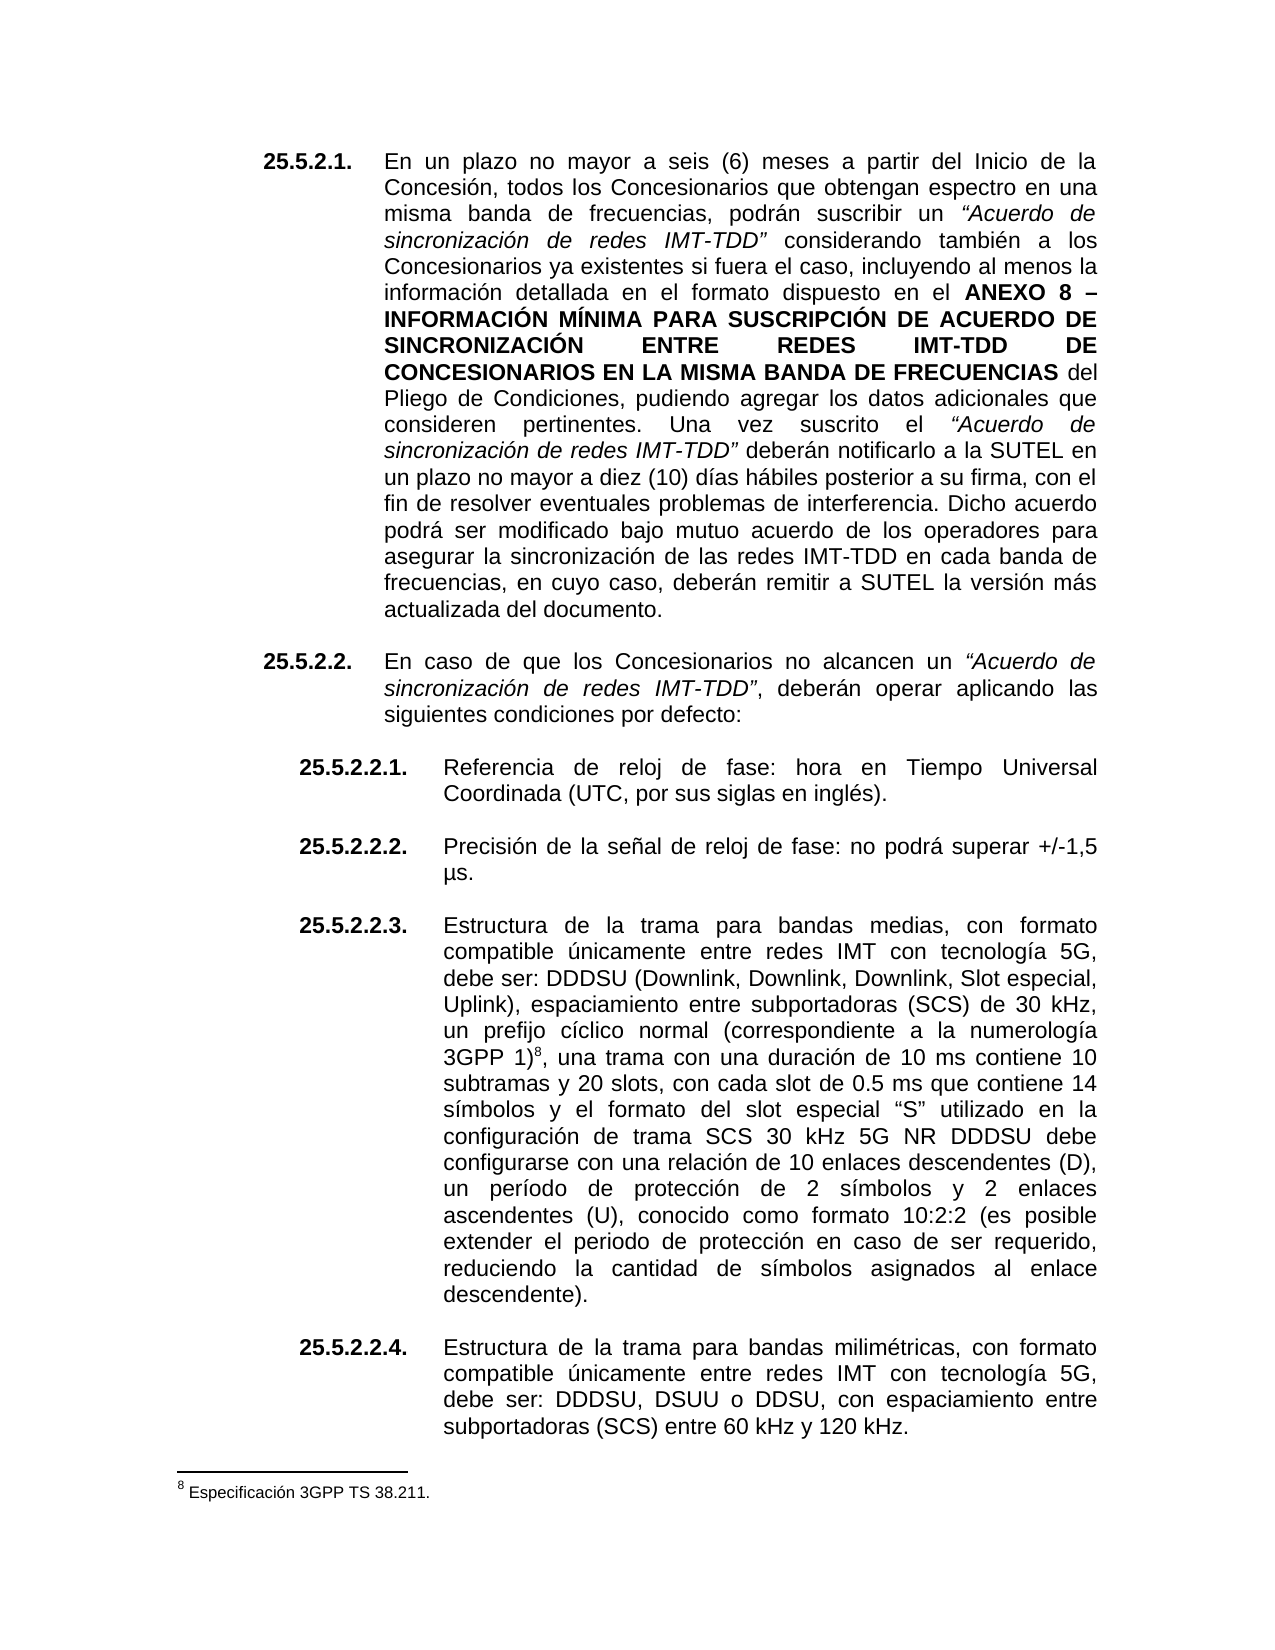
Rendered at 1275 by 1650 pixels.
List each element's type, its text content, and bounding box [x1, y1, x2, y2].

list Estructura de la trama para bandas medias, con formato compatible únicamente entre redes IMT con tecnología 5G, debe ser: DDDSU (Downlink, Downlink, Downlink, Slot especial, Uplink), espaciamiento entre subportadoras (SCS) de 30 kHz, un prefijo cíclico normal (correspondiente a la numerología 3GPP 1), una trama con una duración de 10 ms contiene 10 subtramas y 20 slots, con cada slot de 0.5 ms que contiene 14 símbolos y el formato del slot especial “S” utilizado en la configuración de trama SCS 30 kHz 5G NR DDDSU debe configurarse con una relación de 10 enlaces descendentes (D), un período de protección de 2 símbolos y 2 enlaces ascendentes (U), conocido como formato 10:2:2 (es posible extender el periodo de protección en caso de ser requerido, reduciendo la cantidad de símbolos asignados al enlace descendente). [299, 912, 1098, 1307]
list Estructura de la trama para bandas milimétricas, con formato compatible únicamente entre redes IMT con tecnología 5G, debe ser: DDDSU, DSUU o DDSU, con espaciamiento entre subportadoras (SCS) entre 60 kHz y 120 kHz. [299, 1333, 1098, 1439]
list Precisión de la señal de reloj de fase: no podrá superar +/-1,5 µs. [299, 833, 1098, 886]
list Referencia de reloj de fase: hora en Tiempo Universal Coordinada (UTC, por sus siglas en inglés). [299, 754, 1098, 806]
list En un plazo no mayor a seis (6) meses a partir del Inicio de la Concesión, todos los Concesionarios que obtengan espectro en una misma banda de frecuencias, podrán suscribir un “Acuerdo de sincronización de redes IMT-TDD” considerando también a los Concesionarios ya existentes si fuera el caso, incluyendo al menos la información detallada en el formato dispuesto en el ANEXO 8 – INFORMACIÓN MÍNIMA PARA SUSCRIPCIÓN DE ACUERDO DE SINCRONIZACIÓN ENTRE REDES IMT-TDD DE CONCESIONARIOS EN LA MISMA BANDA DE FRECUENCIAS del Pliego de Condiciones, pudiendo agregar los datos adicionales que consideren pertinentes. Una vez suscrito el “Acuerdo de sincronización de redes IMT-TDD” deberán notificarlo a la SUTEL en un plazo no mayor a diez (10) días hábiles posterior a su firma, con el fin de resolver eventuales problemas de interferencia. Dicho acuerdo podrá ser modificado bajo mutuo acuerdo de los operadores para asegurar la sincronización de las redes IMT-TDD en cada banda de frecuencias, en cuyo caso, deberán remitir a SUTEL la versión más actualizada del documento. [263, 148, 1098, 622]
list En caso de que los Concesionarios no alcancen un “Acuerdo de sincronización de redes IMT-TDD”, deberán operar aplicando las siguientes condiciones por defecto: [263, 648, 1098, 727]
